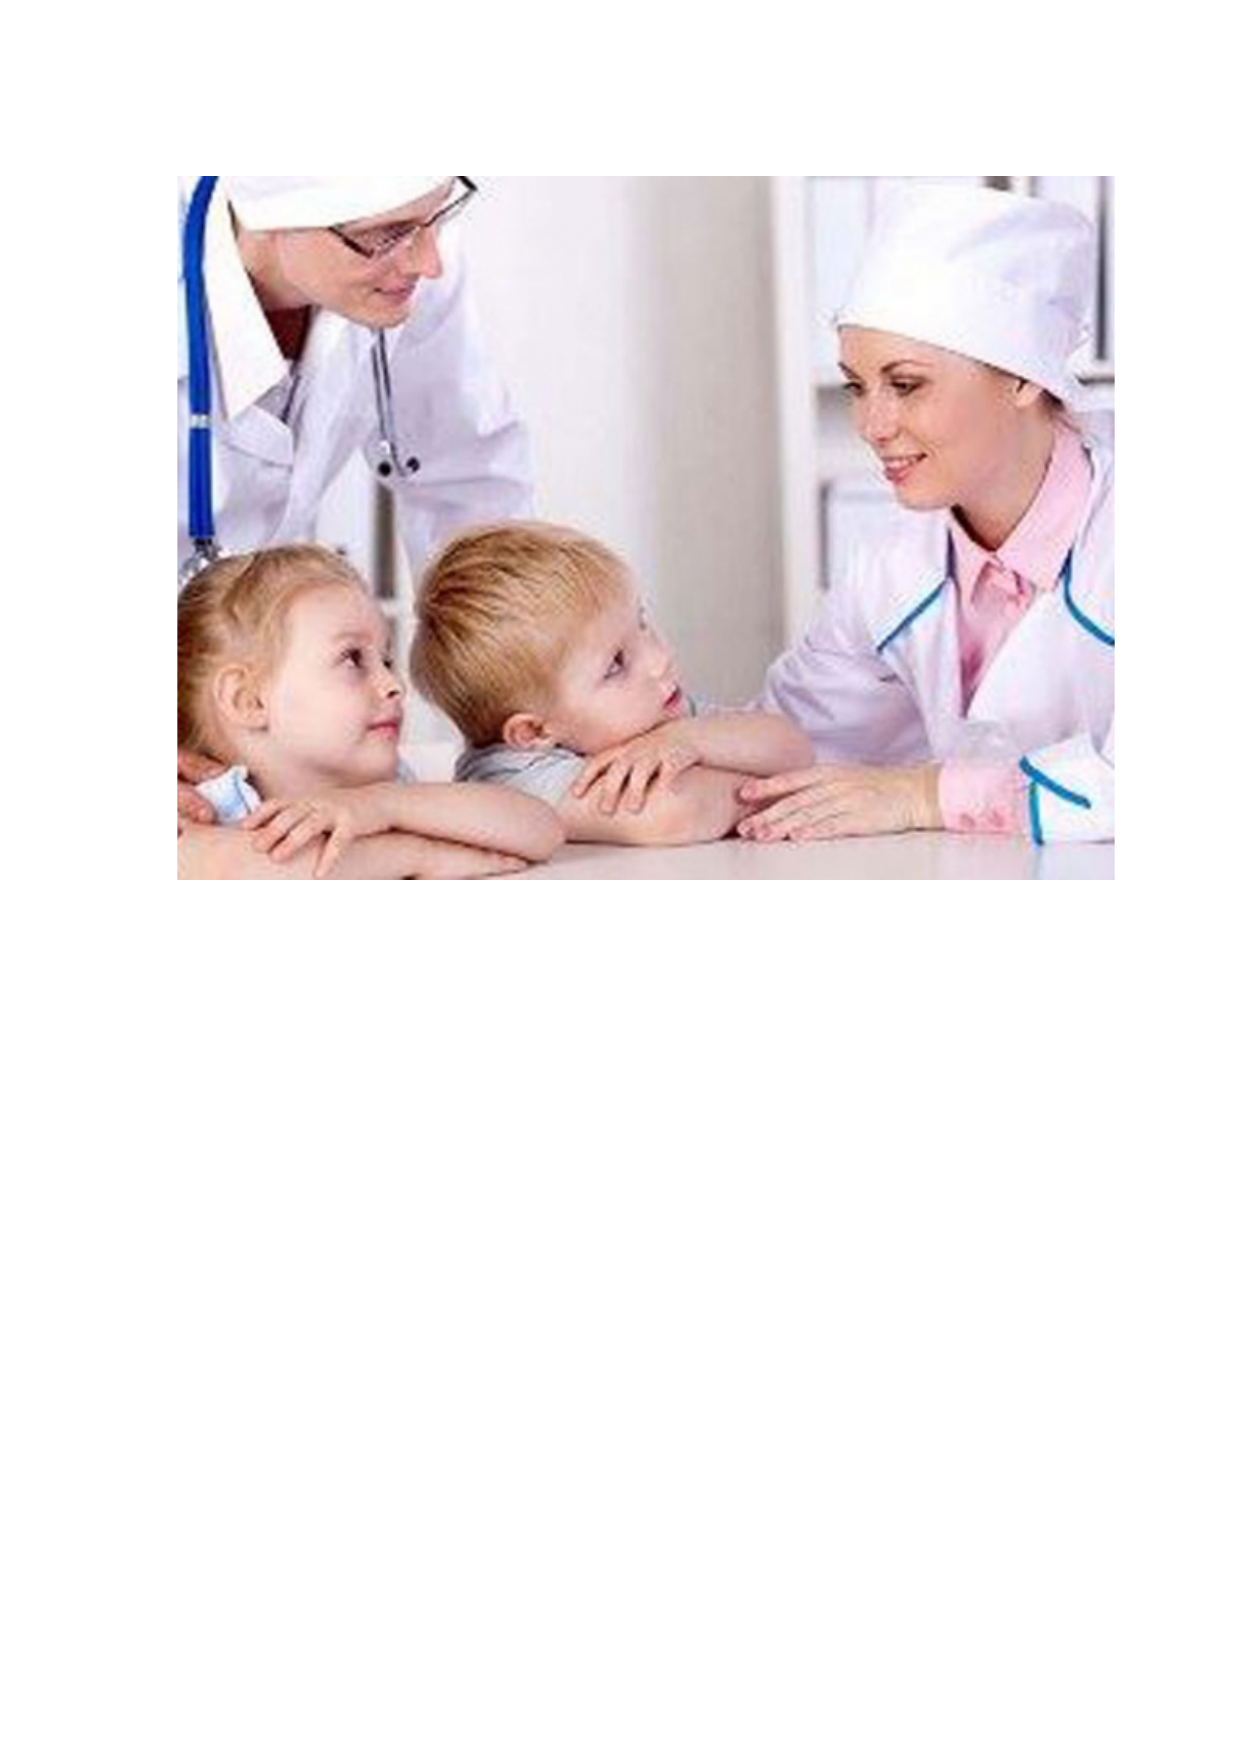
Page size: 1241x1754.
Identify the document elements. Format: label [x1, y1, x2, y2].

picture [177, 176, 1115, 880]
